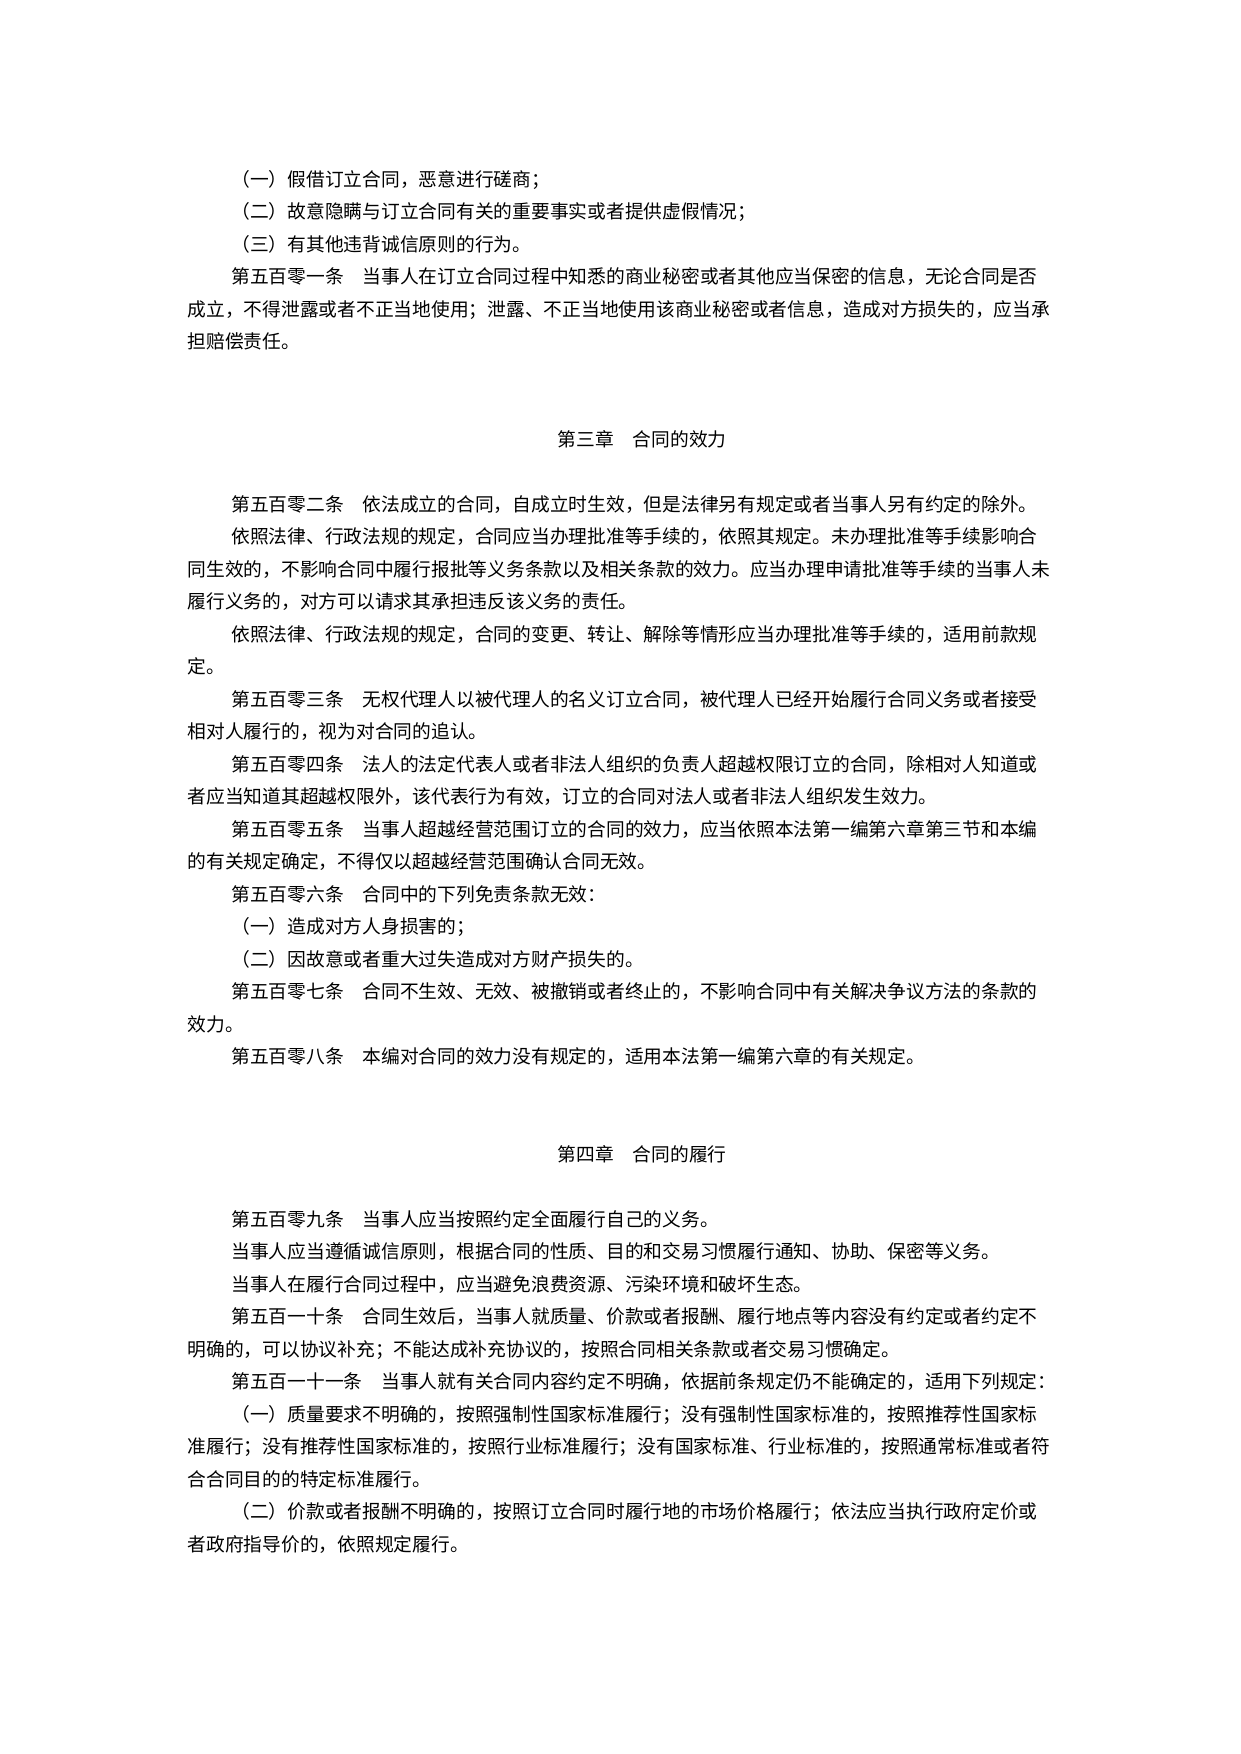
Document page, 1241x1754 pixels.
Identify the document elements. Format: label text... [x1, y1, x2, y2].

text （一）质量要求不明确的，按照强制性国家标准履行；没有强制性国家标准的，按照推荐性国家标准履行；没有推荐性国家标准的，按照行业标准履行；没有国家标准、行业标准的，按照通常标准或者符合合同目的的特定标准履行。 [187, 1397, 1053, 1494]
text （三）有其他违背诚信原则的行为。 [187, 227, 1053, 259]
text 依照法律、行政法规的规定，合同应当办理批准等手续的，依照其规定。未办理批准等手续影响合同生效的，不影响合同中履行报批等义务条款以及相关条款的效力。应当办理申请批准等手续的当事人未履行义务的，对方可以请求其承担违反该义务的责任。 [187, 519, 1053, 617]
text （二）故意隐瞒与订立合同有关的重要事实或者提供虚假情况； [187, 194, 1053, 227]
text 第五百零六条 合同中的下列免责条款无效： [187, 877, 1053, 909]
text （二）价款或者报酬不明确的，按照订立合同时履行地的市场价格履行；依法应当执行政府定价或者政府指导价的，依照规定履行。 [187, 1494, 1053, 1559]
text 第四章 合同的履行 [187, 1137, 1053, 1169]
text （二）因故意或者重大过失造成对方财产损失的。 [187, 942, 1053, 974]
text 当事人应当遵循诚信原则，根据合同的性质、目的和交易习惯履行通知、协助、保密等义务。 [187, 1234, 1053, 1267]
text 当事人在履行合同过程中，应当避免浪费资源、污染环境和破坏生态。 [187, 1267, 1053, 1299]
text 第五百零八条 本编对合同的效力没有规定的，适用本法第一编第六章的有关规定。 [187, 1039, 1053, 1072]
text 第五百零二条 依法成立的合同，自成立时生效，但是法律另有规定或者当事人另有约定的除外。 [187, 487, 1053, 519]
text 第五百零九条 当事人应当按照约定全面履行自己的义务。 [187, 1202, 1053, 1234]
text 第五百零七条 合同不生效、无效、被撤销或者终止的，不影响合同中有关解决争议方法的条款的效力。 [187, 974, 1053, 1039]
text 第三章 合同的效力 [187, 422, 1053, 454]
text 第五百零五条 当事人超越经营范围订立的合同的效力，应当依照本法第一编第六章第三节和本编的有关规定确定，不得仅以超越经营范围确认合同无效。 [187, 812, 1053, 877]
text 第五百一十一条 当事人就有关合同内容约定不明确，依据前条规定仍不能确定的，适用下列规定： [187, 1364, 1053, 1397]
text 第五百零四条 法人的法定代表人或者非法人组织的负责人超越权限订立的合同，除相对人知道或者应当知道其超越权限外，该代表行为有效，订立的合同对法人或者非法人组织发生效力。 [187, 747, 1053, 812]
text 第五百一十条 合同生效后，当事人就质量、价款或者报酬、履行地点等内容没有约定或者约定不明确的，可以协议补充；不能达成补充协议的，按照合同相关条款或者交易习惯确定。 [187, 1299, 1053, 1364]
text （一）假借订立合同，恶意进行磋商； [187, 162, 1053, 194]
text 第五百零一条 当事人在订立合同过程中知悉的商业秘密或者其他应当保密的信息，无论合同是否成立，不得泄露或者不正当地使用；泄露、不正当地使用该商业秘密或者信息，造成对方损失的，应当承担赔偿责任。 [187, 259, 1053, 357]
text （一）造成对方人身损害的； [187, 909, 1053, 942]
text 依照法律、行政法规的规定，合同的变更、转让、解除等情形应当办理批准等手续的，适用前款规定。 [187, 617, 1053, 682]
text 第五百零三条 无权代理人以被代理人的名义订立合同，被代理人已经开始履行合同义务或者接受相对人履行的，视为对合同的追认。 [187, 682, 1053, 747]
